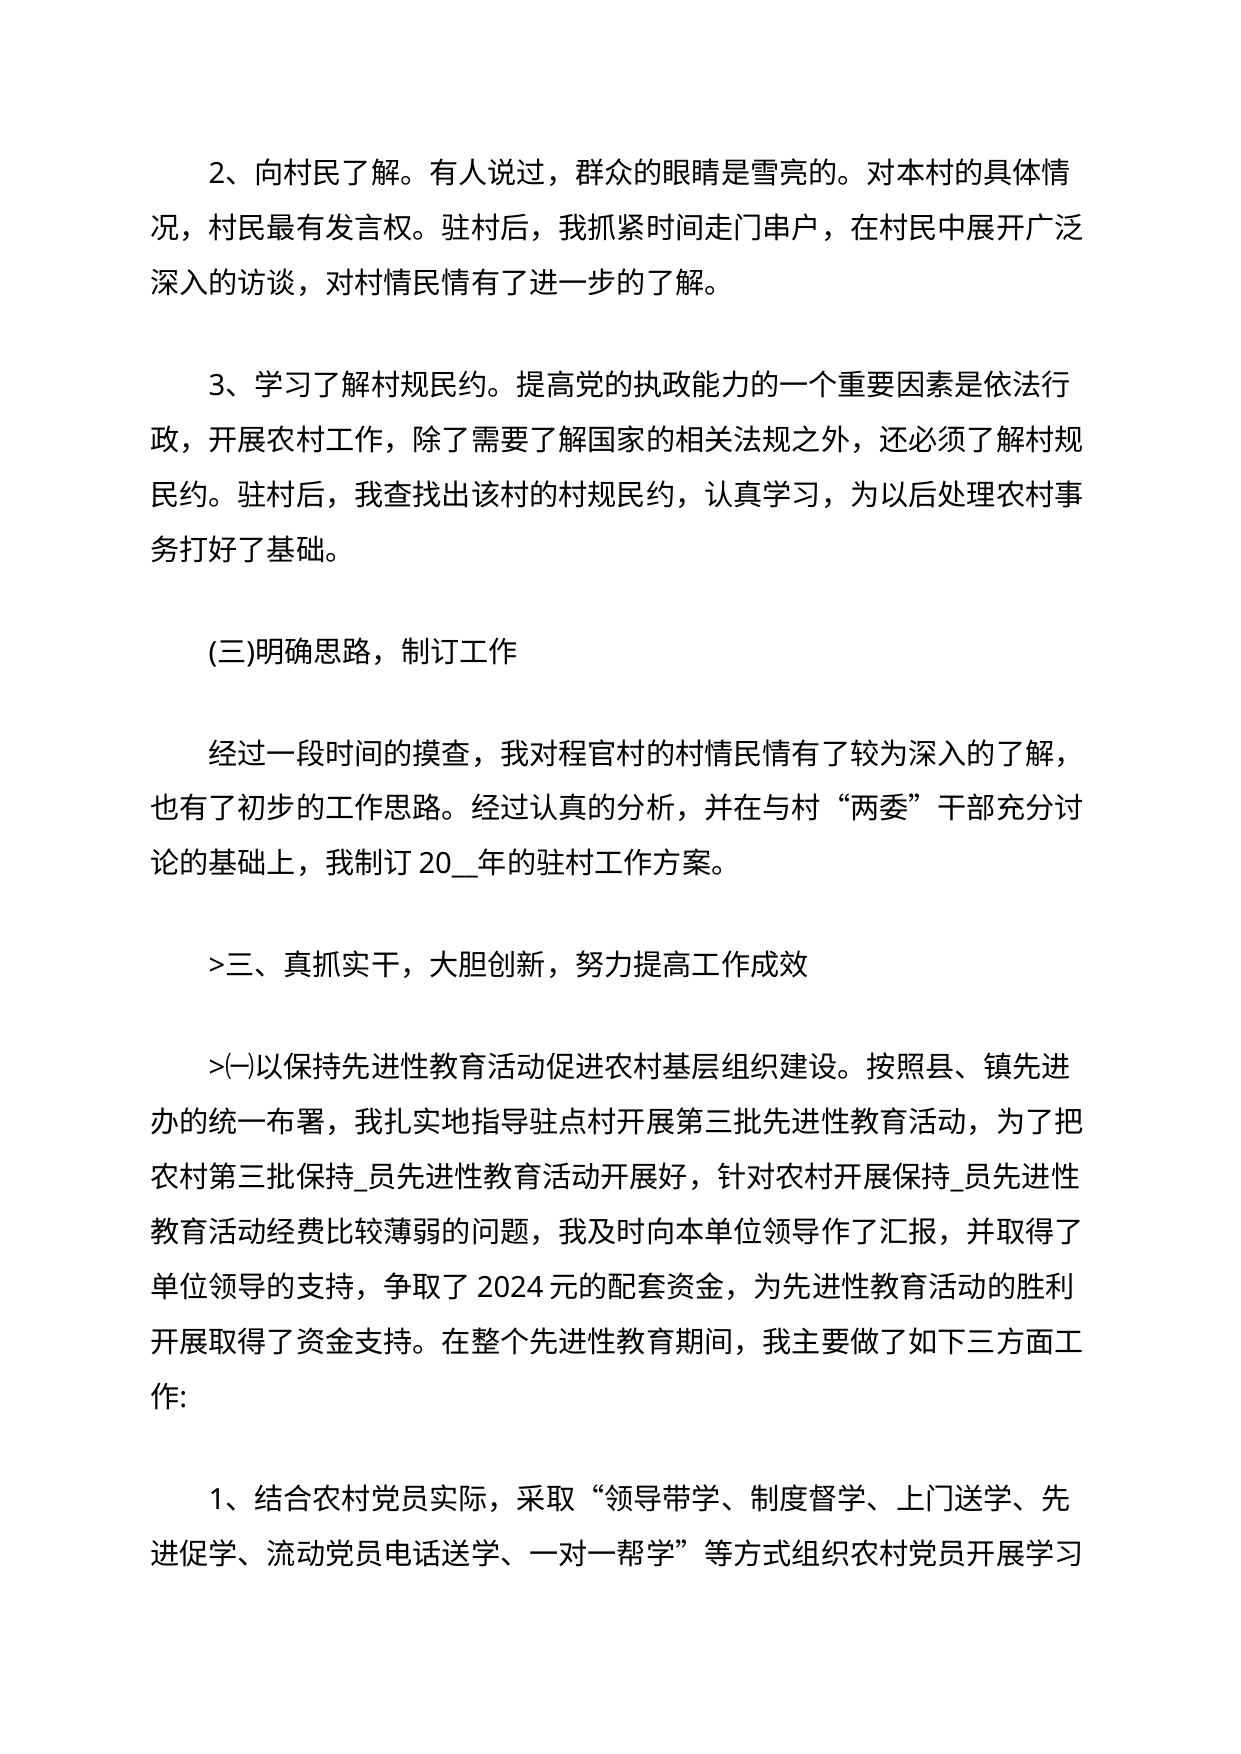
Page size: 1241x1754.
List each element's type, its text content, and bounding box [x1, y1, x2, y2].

text >㈠以保持先进性教育活动促进农村基层组织建设。按照县、镇先进办的统一布署，我扎实地指导驻点村开展第三批先进性教育活动，为了把农村第三批保持_员先进性教育活动开展好，针对农村开展保持_员先进性教育活动经费比较薄弱的问题，我及时向本单位领导作了汇报，并取得了单位领导的支持，争取了2024元的配套资金，为先进性教育活动的胜利开展取得了资金支持。在整个先进性教育期间，我主要做了如下三方面工作: [150, 1044, 1090, 1416]
text >三、真抓实干，大胆创新，努力提高工作成效 [150, 942, 1090, 984]
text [150, 1476, 1090, 1573]
text 2、向村民了解。有人说过，群众的眼睛是雪亮的。对本村的具体情况，村民最有发言权。驻村后，我抓紧时间走门串户，在村民中展开广泛深入的访谈，对村情民情有了进一步的了解。 [150, 150, 1090, 302]
text 3、学习了解村规民约。提高党的执政能力的一个重要因素是依法行政，开展农村工作，除了需要了解国家的相关法规之外，还必须了解村规民约。驻村后，我查找出该村的村规民约，认真学习，为以后处理农村事务打好了基础。 [150, 362, 1090, 569]
text (三)明确思路，制订工作 [150, 628, 1090, 671]
text 经过一段时间的摸查，我对程官村的村情民情有了较为深入的了解，也有了初步的工作思路。经过认真的分析，并在与村“两委”干部充分讨论的基础上，我制订20__年的驻村工作方案。 [150, 730, 1090, 882]
